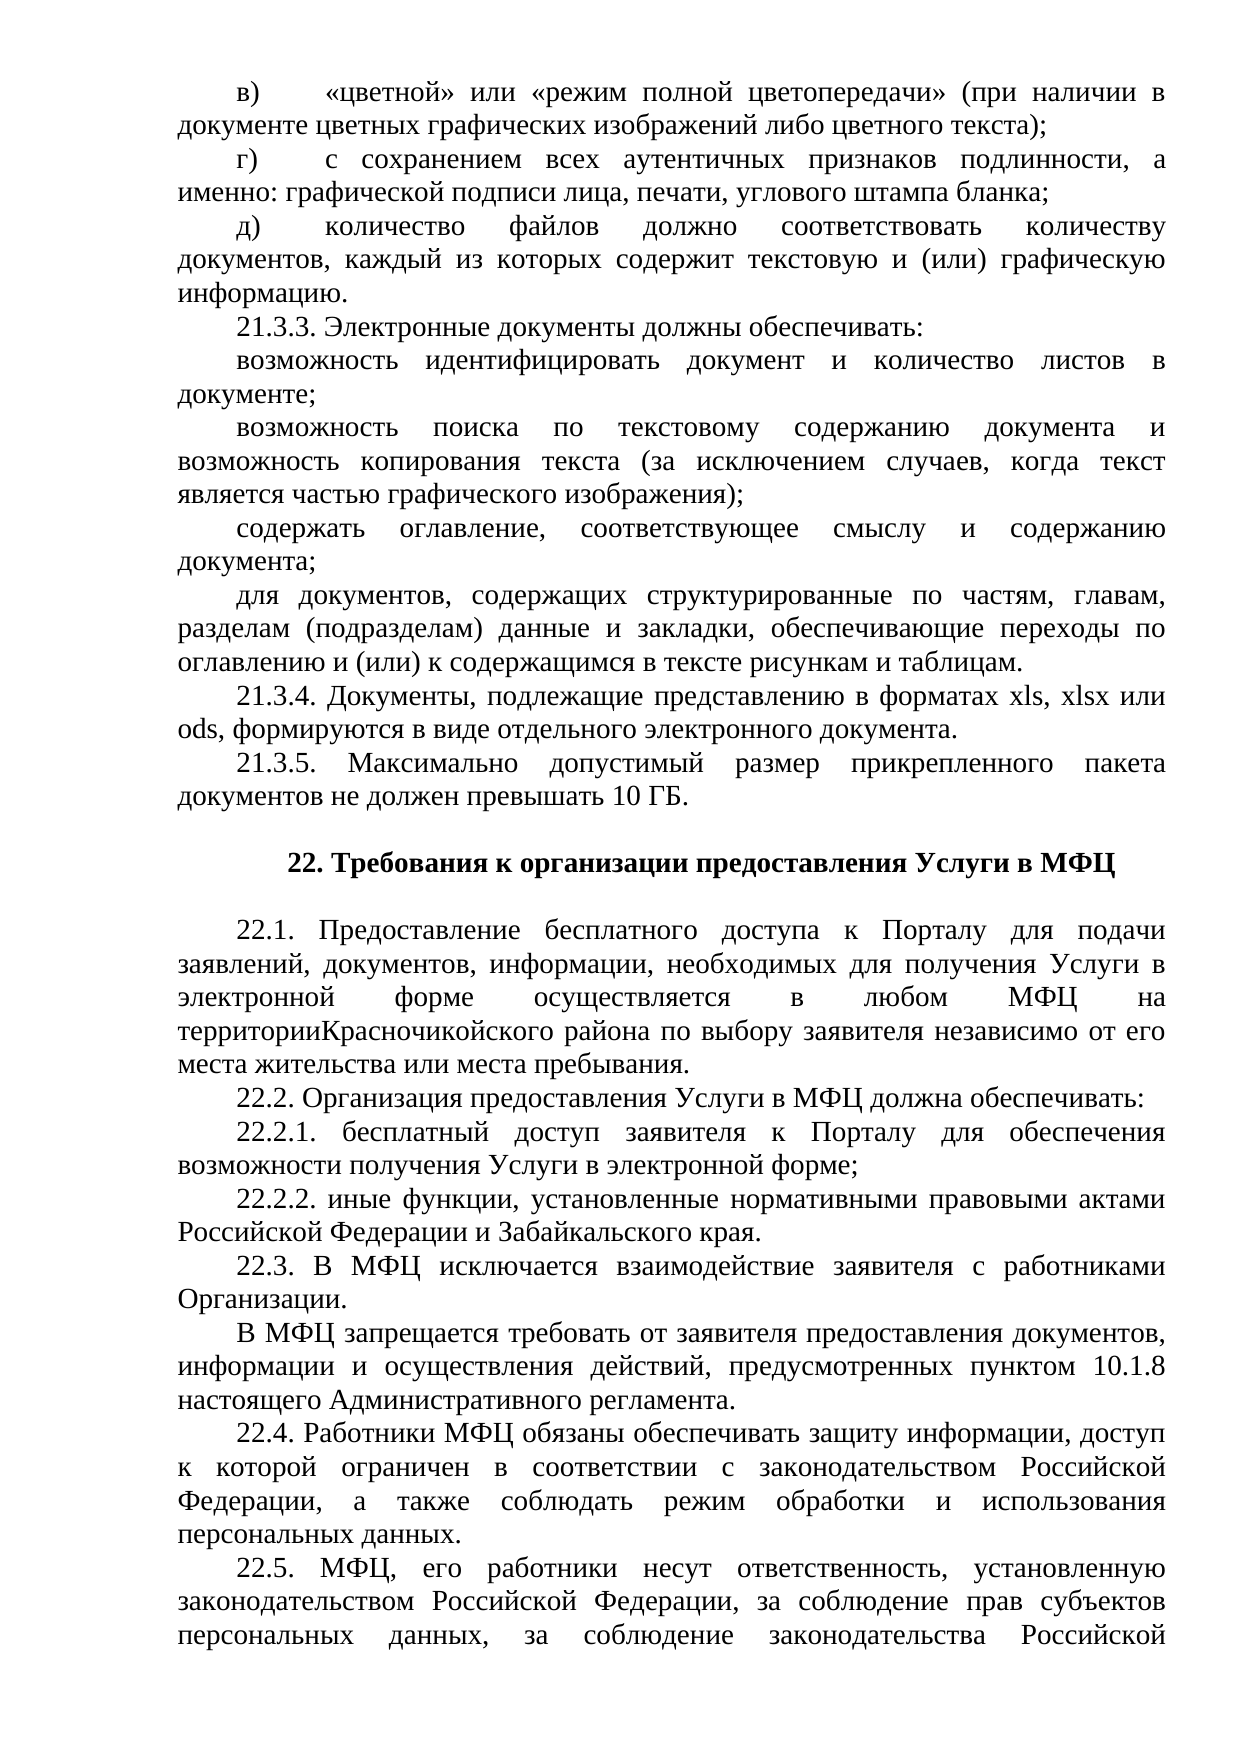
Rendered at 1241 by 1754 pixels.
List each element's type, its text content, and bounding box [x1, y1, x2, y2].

text возможность поиска по текстовому содержанию документа и возможность копирования текста (за исключением случаев, когда текст является частью графического изображения); [177, 409, 1167, 510]
text 21.3.5. Максимально допустимый размер прикрепленного пакета документов не должен превышать 10 ГБ. [177, 745, 1167, 812]
text в) «цветной» или «режим полной цветопередачи» (при наличии в документе цветных графических изображений либо цветного текста); [177, 74, 1167, 141]
text 22.2.2. иные функции, установленные нормативными правовыми актами Российской Федерации и Забайкальского края. [177, 1181, 1167, 1248]
text 22. Требования к организации предоставления Услуги в МФЦ [177, 845, 1167, 879]
text г) с сохранением всех аутентичных признаков подлинности, а именно: графической подписи лица, печати, углового штампа бланка; [177, 141, 1167, 208]
text 22.2.1. бесплатный доступ заявителя к Порталу для обеспечения возможности получения Услуги в электронной форме; [177, 1114, 1167, 1181]
text 22.4. Работники МФЦ обязаны обеспечивать защиту информации, доступ к которой ограничен в соответствии с законодательством Российской Федерации, а также соблюдать режим обработки и использования персональных данных. [177, 1416, 1167, 1550]
text содержать оглавление, соответствующее смыслу и содержанию документа; [177, 510, 1167, 577]
text 21.3.3. Электронные документы должны обеспечивать: [177, 309, 1167, 342]
text 22.3. В МФЦ исключается взаимодействие заявителя с работниками Организации. [177, 1248, 1167, 1315]
text 22.1. Предоставление бесплатного доступа к Порталу для подачи заявлений, документов, информации, необходимых для получения Услуги в электронной форме осуществляется в любом МФЦ на территорииКрасночикойского района по выбору заявителя независимо от его места жительства или места пребывания. [177, 912, 1167, 1080]
text 22.2. Организация предоставления Услуги в МФЦ должна обеспечивать: [177, 1080, 1167, 1114]
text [177, 1550, 1167, 1650]
text для документов, содержащих структурированные по частям, главам, разделам (подразделам) данные и закладки, обеспечивающие переходы по оглавлению и (или) к содержащимся в тексте рисункам и таблицам. [177, 577, 1167, 678]
text 21.3.4. Документы, подлежащие представлению в форматах xls, xlsx или ods, формируются в виде отдельного электронного документа. [177, 678, 1167, 745]
text В МФЦ запрещается требовать от заявителя предоставления документов, информации и осуществления действий, предусмотренных пунктом 10.1.8 настоящего Административного регламента. [177, 1315, 1167, 1416]
text д) количество файлов должно соответствовать количеству документов, каждый из которых содержит текстовую и (или) графическую информацию. [177, 208, 1167, 309]
text возможность идентифицировать документ и количество листов в документе; [177, 342, 1167, 409]
